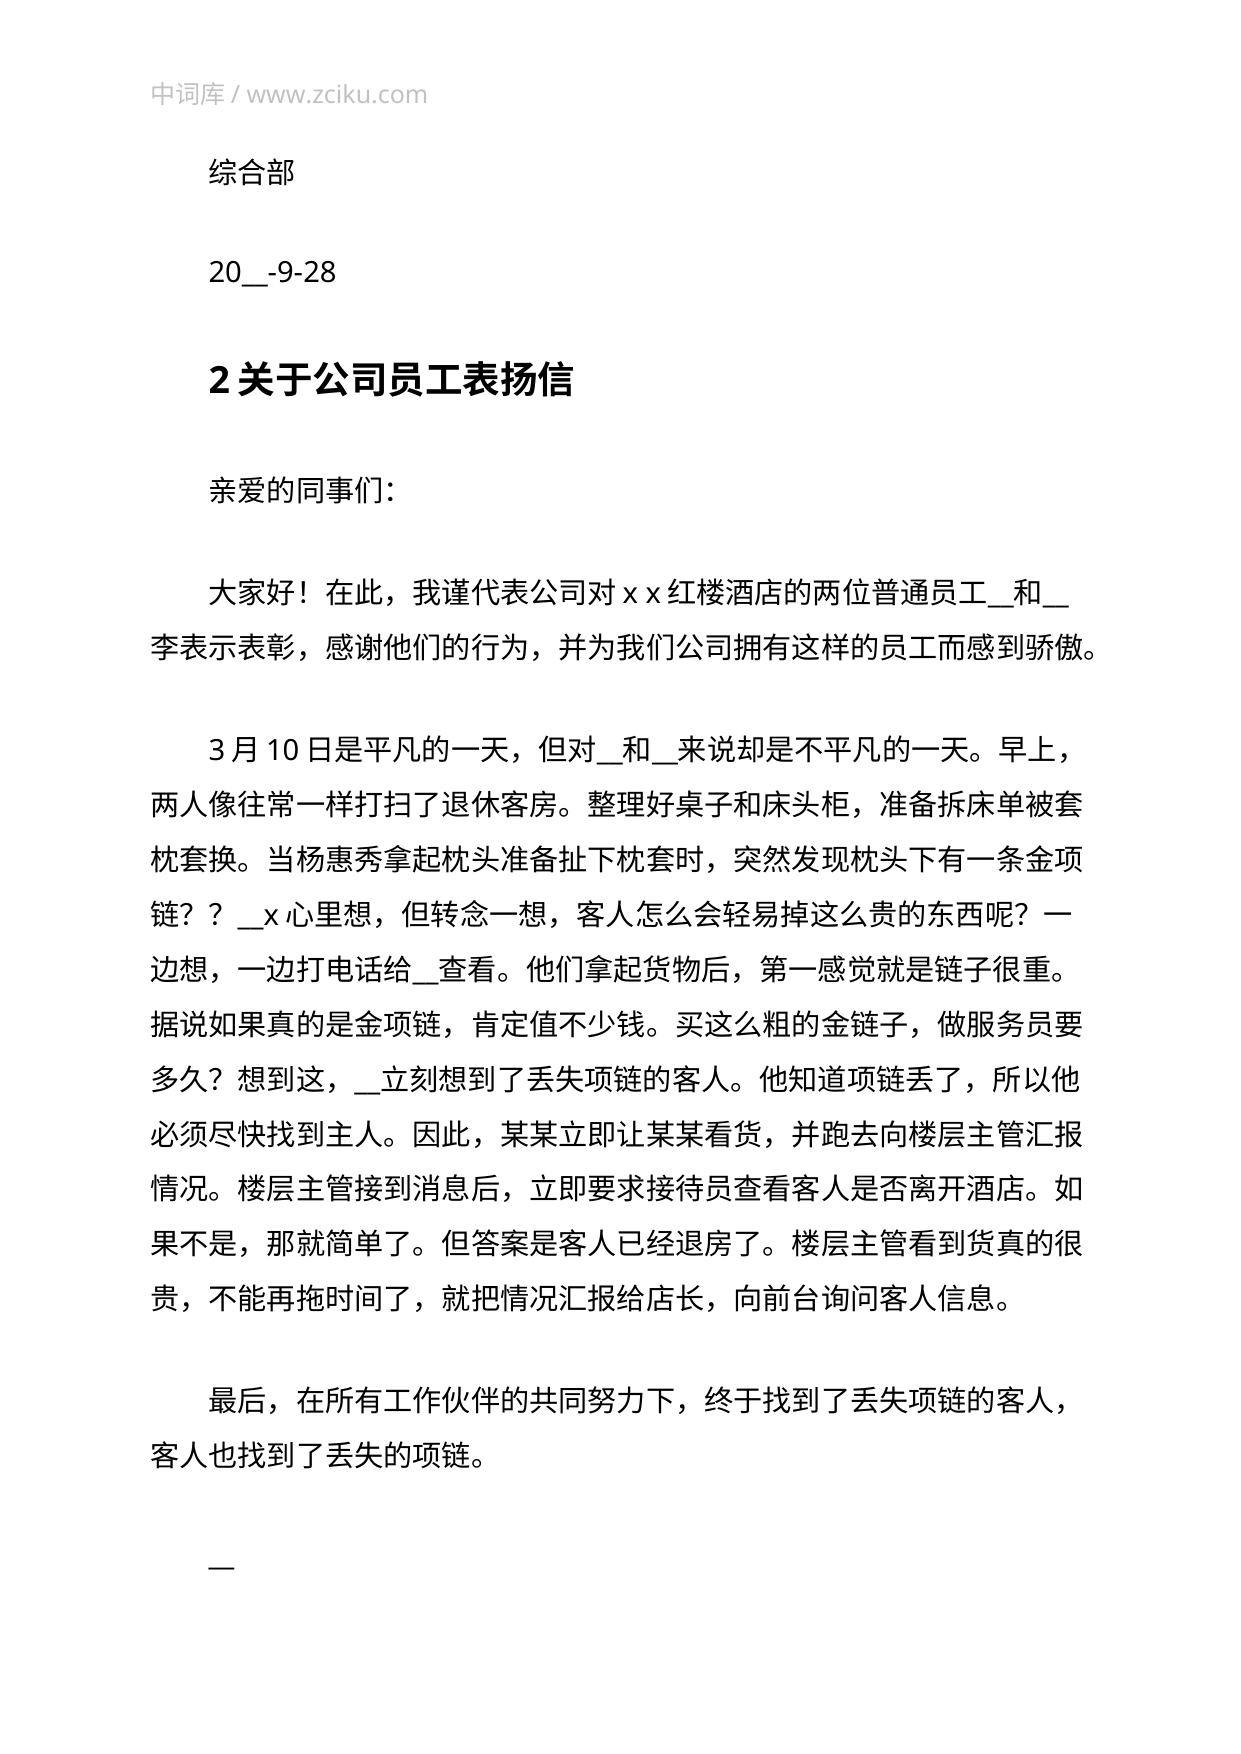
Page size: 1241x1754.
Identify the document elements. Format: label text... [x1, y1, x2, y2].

text 大家好！在此，我谨代表公司对x x红楼酒店的两位普通员工__和__李表示表彰，感谢他们的行为，并为我们公司拥有这样的员工而感到骄傲。 [150, 569, 1090, 667]
text __ [150, 1534, 1090, 1574]
text 最后，在所有工作伙伴的共同努力下，终于找到了丢失项链的客人，客人也找到了丢失的项链。 [150, 1377, 1090, 1475]
text 2关于公司员工表扬信 [150, 350, 1090, 405]
text 20__-9-28 [150, 252, 1090, 291]
text 综合部 [150, 150, 1090, 192]
text 3月10日是平凡的一天，但对__和__来说却是不平凡的一天。早上，两人像往常一样打扫了退休客房。整理好桌子和床头柜，准备拆床单被套枕套换。当杨惠秀拿起枕头准备扯下枕套时，突然发现枕头下有一条金项链？？__x心里想，但转念一想，客人怎么会轻易掉这么贵的东西呢？一边想，一边打电话给__查看。他们拿起货物后，第一感觉就是链子很重。据说如果真的是金项链，肯定值不少钱。买这么粗的金链子，做服务员要多久？想到这，__立刻想到了丢失项链的客人。他知道项链丢了，所以他必须尽快找到主人。因此，某某立即让某某看货，并跑去向楼层主管汇报情况。楼层主管接到消息后，立即要求接待员查看客人是否离开酒店。如果不是，那就简单了。但答案是客人已经退房了。楼层主管看到货真的很贵，不能再拖时间了，就把情况汇报给店长，向前台询问客人信息。 [150, 726, 1090, 1318]
text 亲爱的同事们： [150, 468, 1090, 510]
